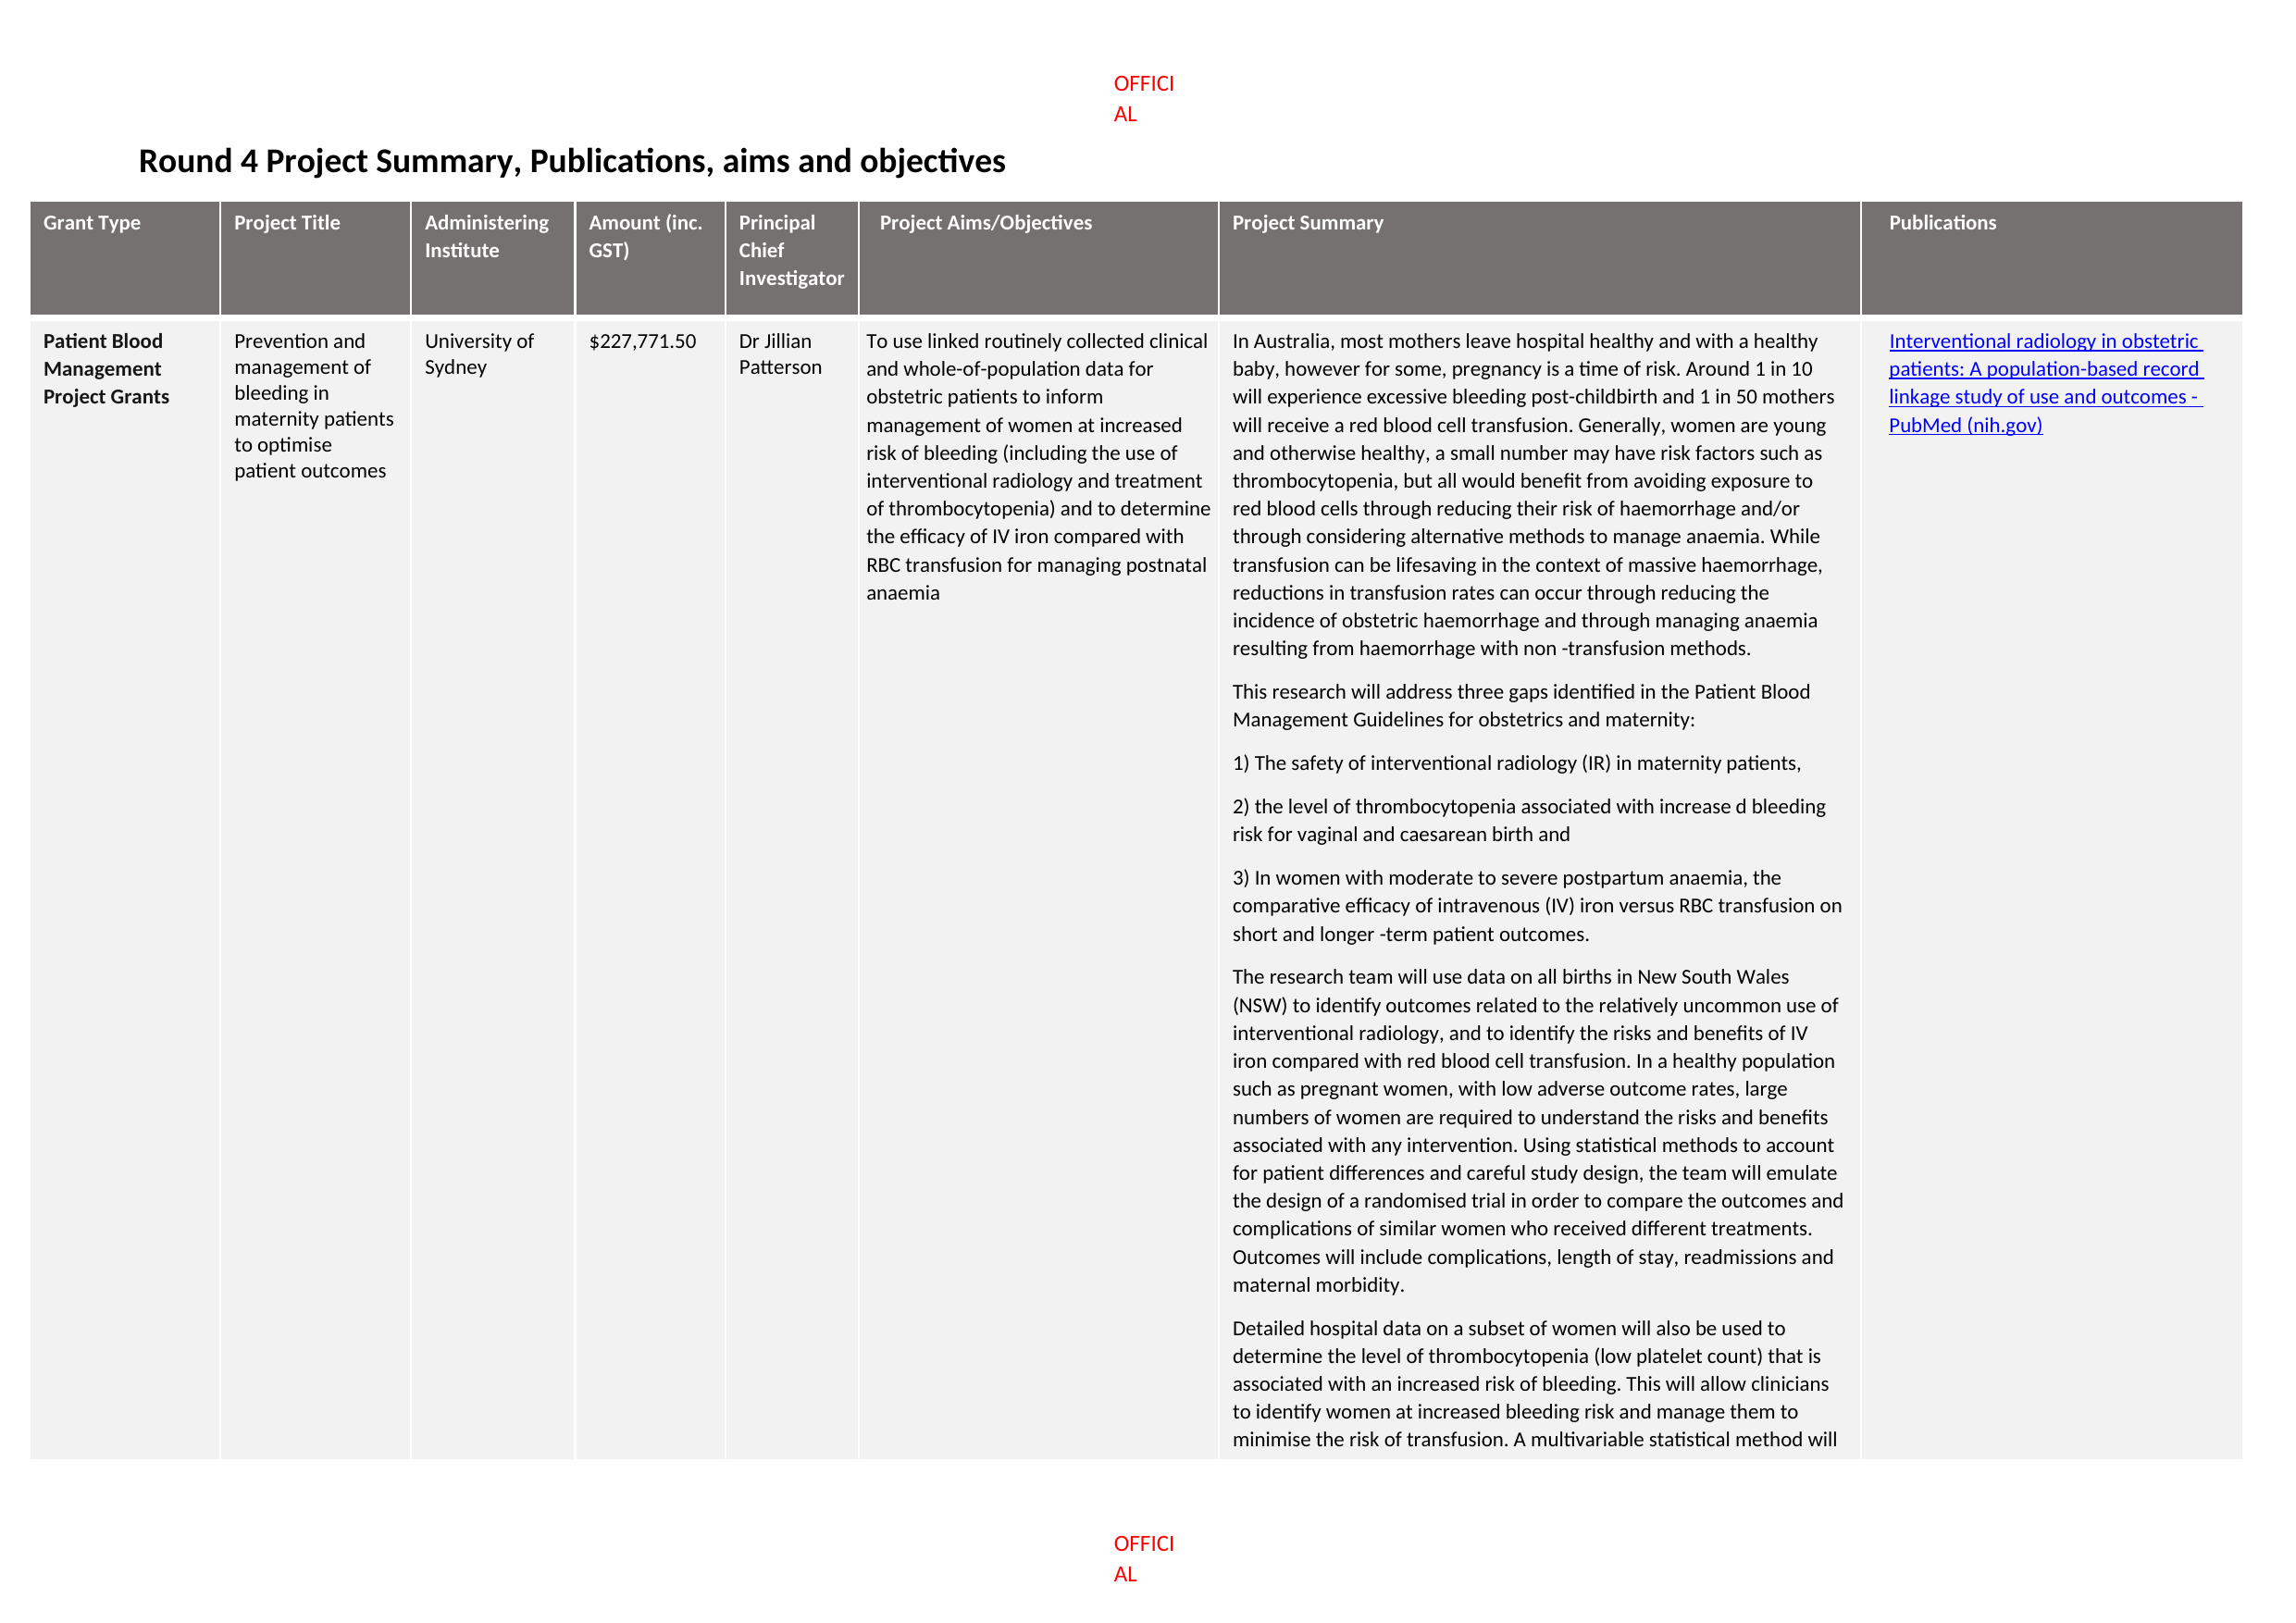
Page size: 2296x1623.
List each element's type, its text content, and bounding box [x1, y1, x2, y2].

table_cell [726, 321, 858, 1459]
table_header Project Summary [1220, 202, 1860, 315]
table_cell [1862, 321, 2242, 1459]
table_header Project Title [221, 202, 410, 315]
table_header Principal Chief Investigator [726, 202, 858, 315]
table_cell $227,771.50 [577, 321, 725, 1459]
table_header Amount (inc. GST) [577, 202, 725, 315]
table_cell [1220, 321, 1860, 1459]
table_header Grant Type [31, 202, 219, 315]
table_header Project Aims/Objectives [860, 202, 1218, 315]
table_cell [31, 321, 219, 1459]
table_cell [221, 321, 410, 1459]
table_header Administering Institute [412, 202, 574, 315]
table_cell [412, 321, 574, 1459]
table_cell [860, 321, 1218, 1459]
table_header Publications [1862, 202, 2242, 315]
text Round 4 Project Summary, Publications, aims and objectives [139, 139, 2156, 181]
